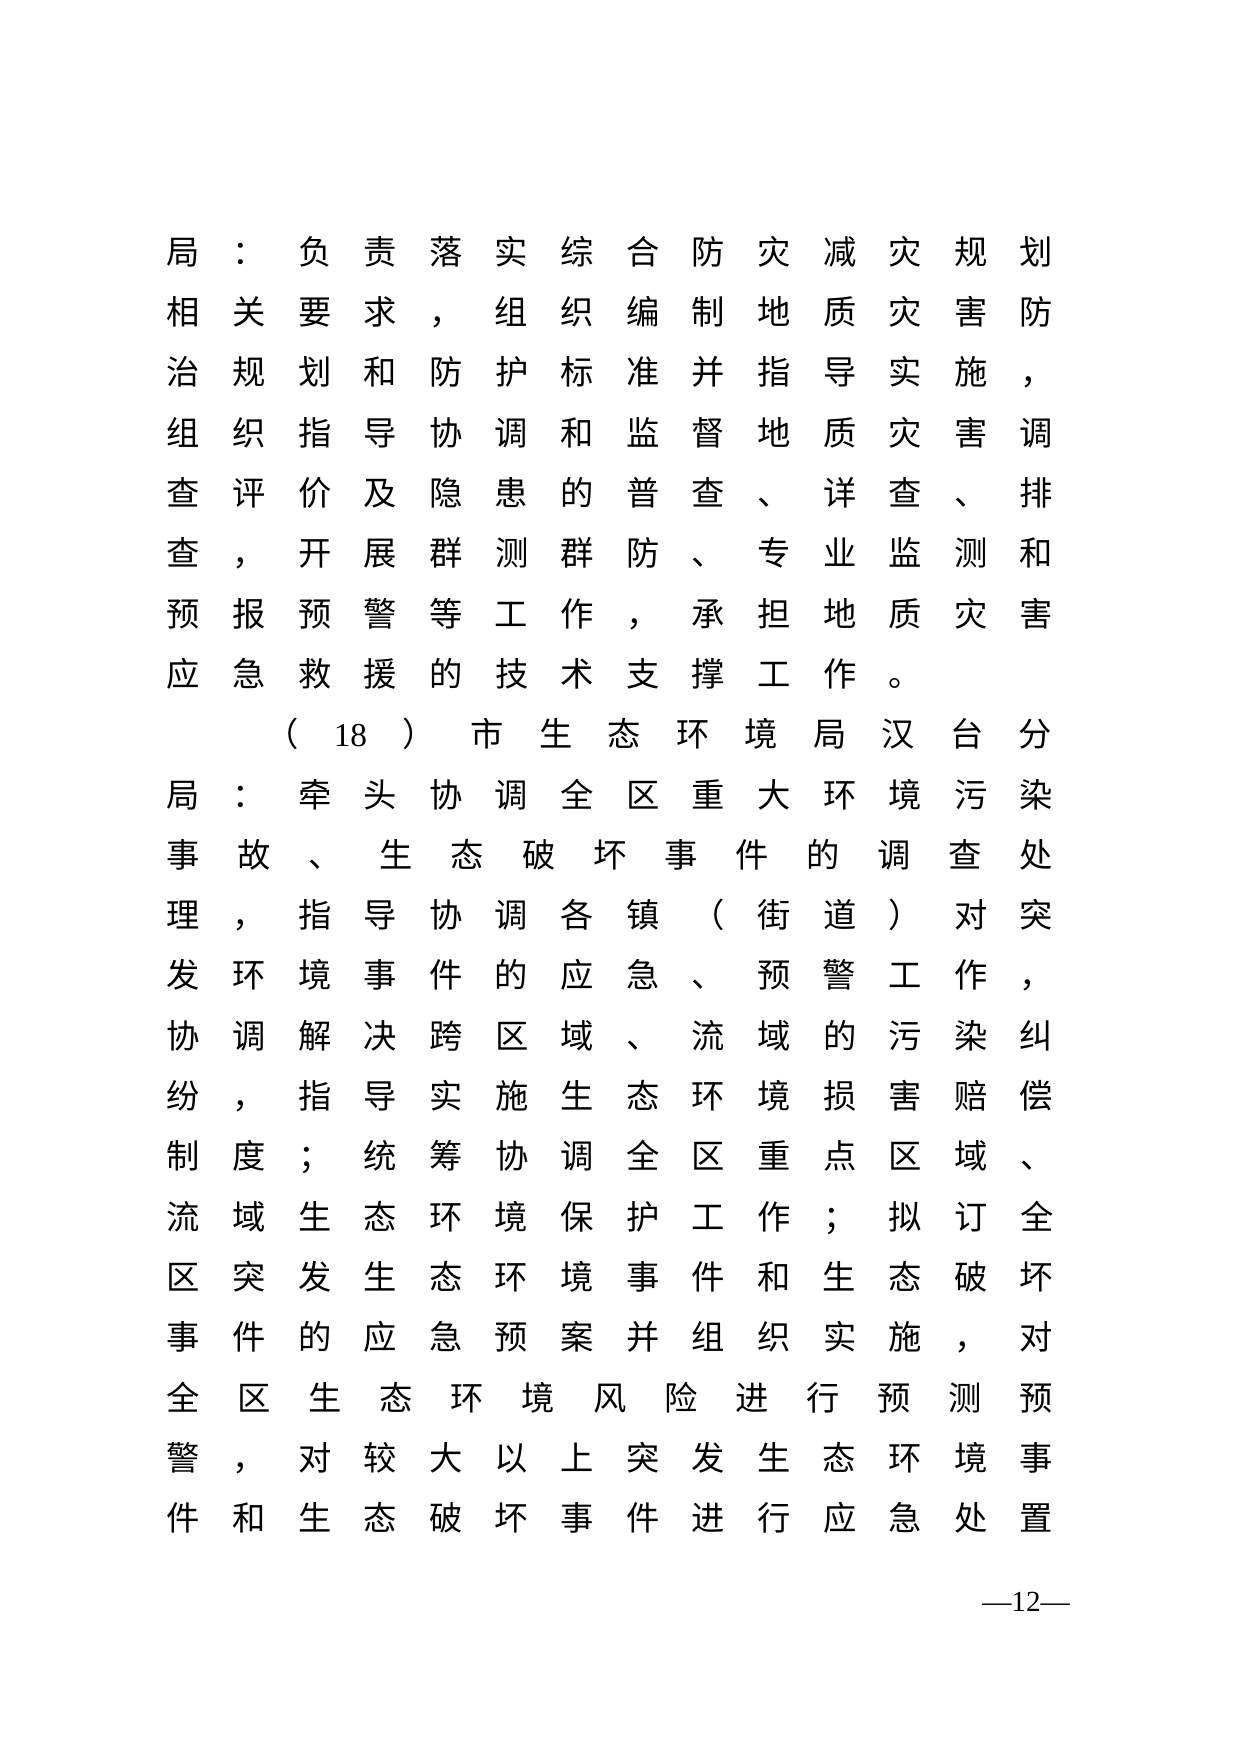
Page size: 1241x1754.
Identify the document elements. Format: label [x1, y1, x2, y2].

text [167, 702, 1085, 1546]
text [167, 219, 1085, 702]
